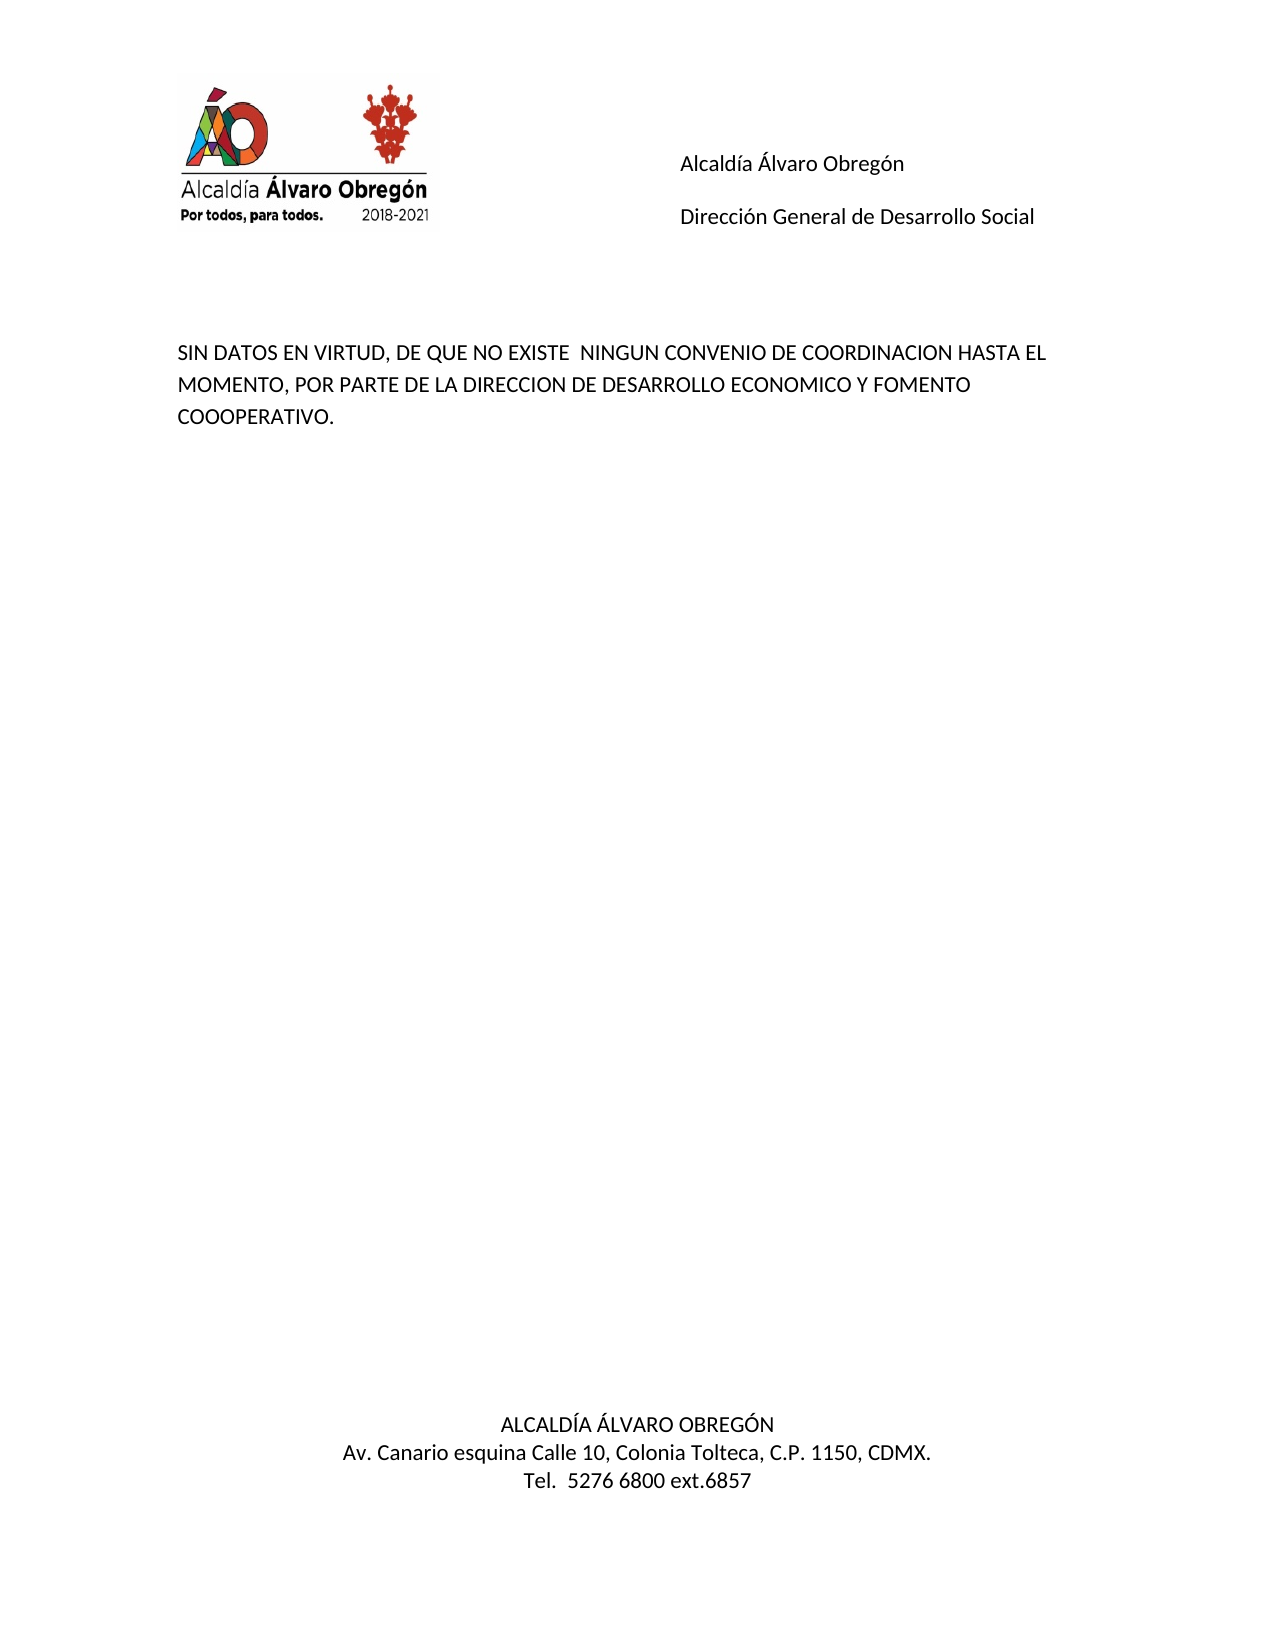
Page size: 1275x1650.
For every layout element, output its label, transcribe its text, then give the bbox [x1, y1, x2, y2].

picture [177, 73, 440, 232]
text Tel. 5276 6800 ext.6857 [177, 1466, 1098, 1494]
text ALCALDÍA ÁLVARO OBREGÓN [177, 1410, 1098, 1438]
text SIN DATOS EN VIRTUD, DE QUE NO EXISTE NINGUN CONVENIO DE COORDINACION HASTA EL MOMENTO, POR PARTE DE LA DIRECCION DE DESARROLLO ECONOMICO Y FOMENTO COOOPERATIVO. [177, 338, 1098, 430]
text Av. Canario esquina Calle 10, Colonia Tolteca, C.P. 1150, CDMX. [177, 1438, 1098, 1466]
